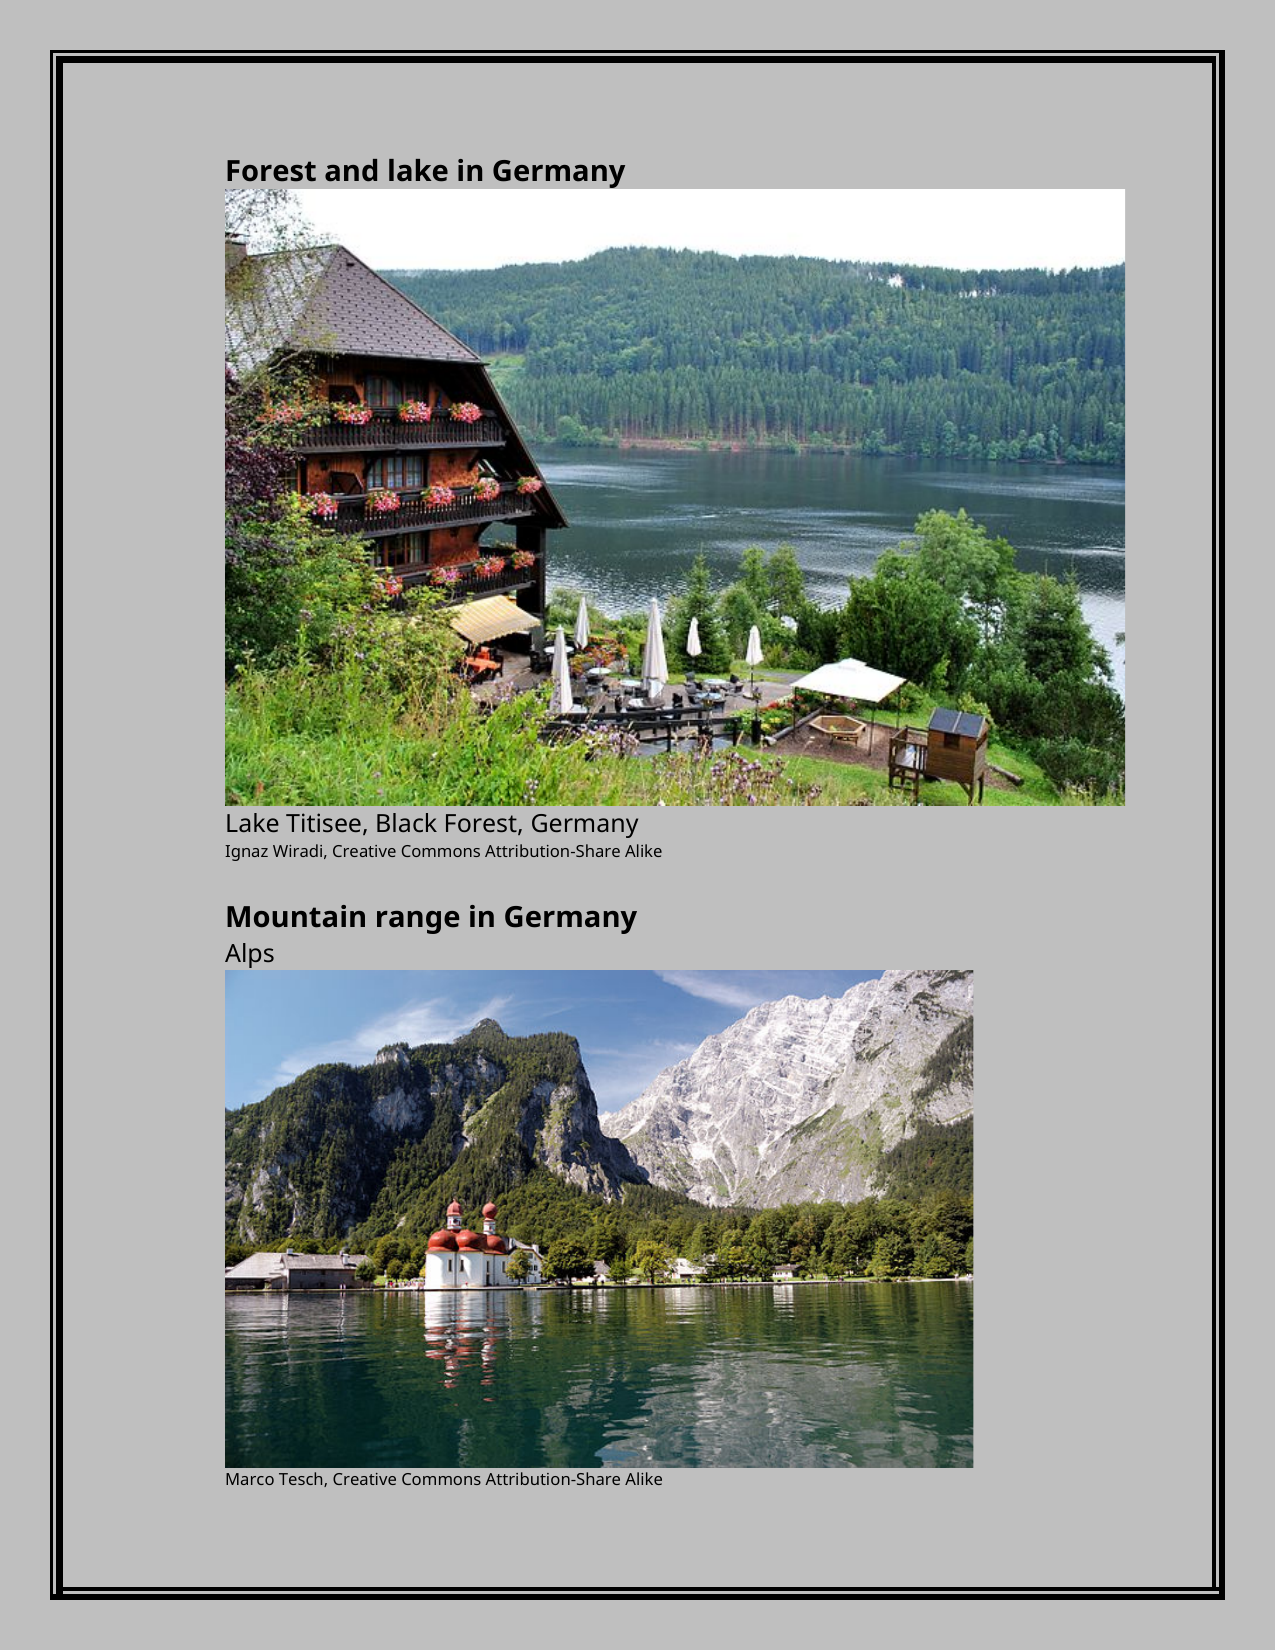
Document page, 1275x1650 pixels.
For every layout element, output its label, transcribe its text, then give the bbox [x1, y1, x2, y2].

text Alps [225, 936, 1087, 970]
text Mountain range in Germany [225, 896, 1087, 936]
text Ignaz Wiradi, Creative Commons Attribution-Share Alike [225, 839, 1087, 862]
text Marco Tesch, Creative Commons Attribution-Share Alike [225, 1468, 1087, 1491]
text Lake Titisee, Black Forest, Germany [225, 806, 1087, 839]
picture [225, 970, 974, 1468]
text Forest and lake in Germany [225, 150, 1087, 189]
picture [225, 189, 1125, 806]
